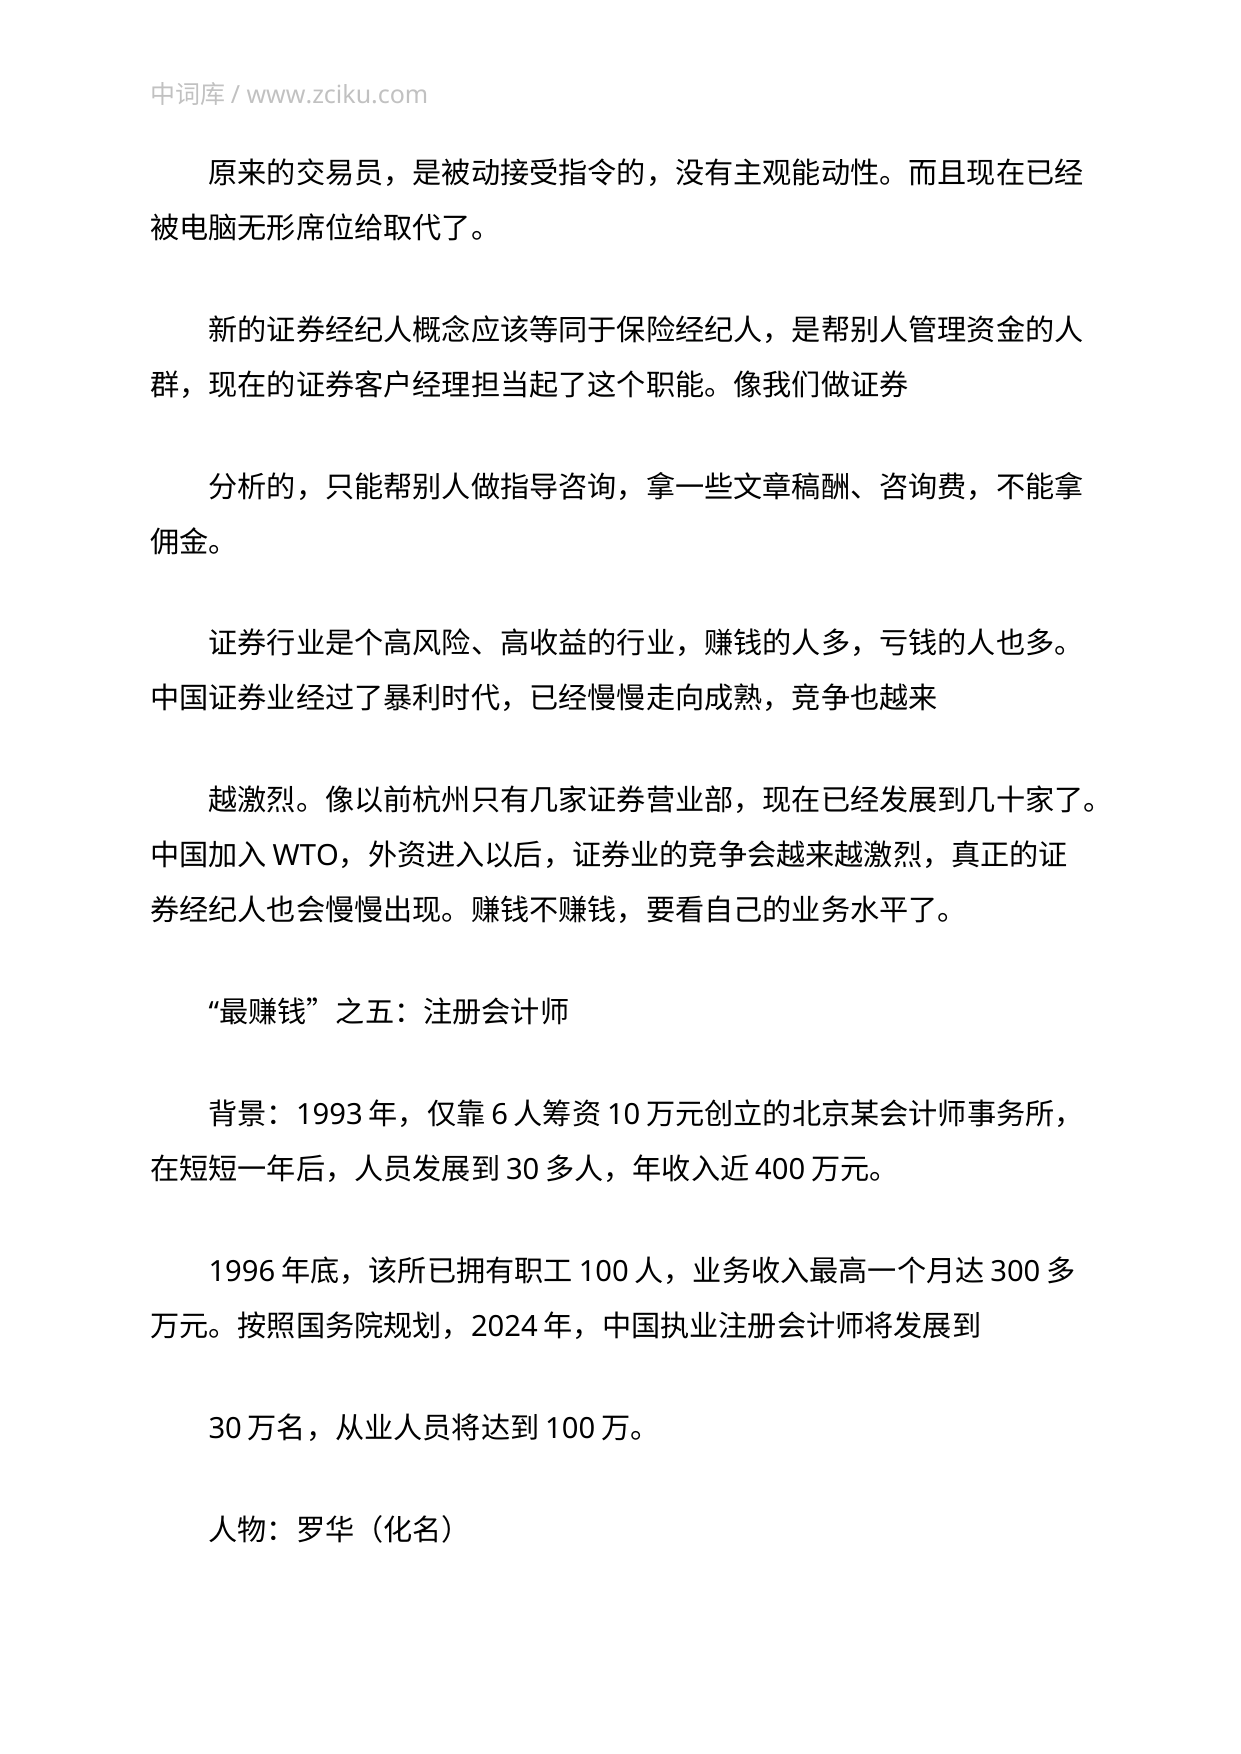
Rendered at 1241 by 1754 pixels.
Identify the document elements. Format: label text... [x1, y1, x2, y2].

text 背景：1993年，仅靠6人筹资10万元创立的北京某会计师事务所，在短短一年后，人员发展到30多人，年收入近400万元。 [150, 1090, 1090, 1188]
text 1996年底，该所已拥有职工100人，业务收入最高一个月达300多万元。按照国务院规划，2024年，中国执业注册会计师将发展到 [150, 1247, 1090, 1345]
text 原来的交易员，是被动接受指令的，没有主观能动性。而且现在已经被电脑无形席位给取代了。 [150, 150, 1090, 247]
text “最赚钱”之五：注册会计师 [150, 988, 1090, 1031]
text 分析的，只能帮别人做指导咨询，拿一些文章稿酬、咨询费，不能拿佣金。 [150, 463, 1090, 561]
text 证券行业是个高风险、高收益的行业，赚钱的人多，亏钱的人也多。中国证券业经过了暴利时代，已经慢慢走向成熟，竞争也越来 [150, 620, 1090, 717]
text 30万名，从业人员将达到100万。 [150, 1404, 1090, 1447]
text 越激烈。像以前杭州只有几家证券营业部，现在已经发展到几十家了。中国加入WTO，外资进入以后，证券业的竞争会越来越激烈，真正的证券经纪人也会慢慢出现。赚钱不赚钱，要看自己的业务水平了。 [150, 777, 1090, 929]
text 人物：罗华（化名） [150, 1506, 1090, 1548]
text 新的证券经纪人概念应该等同于保险经纪人，是帮别人管理资金的人群，现在的证券客户经理担当起了这个职能。像我们做证券 [150, 307, 1090, 404]
